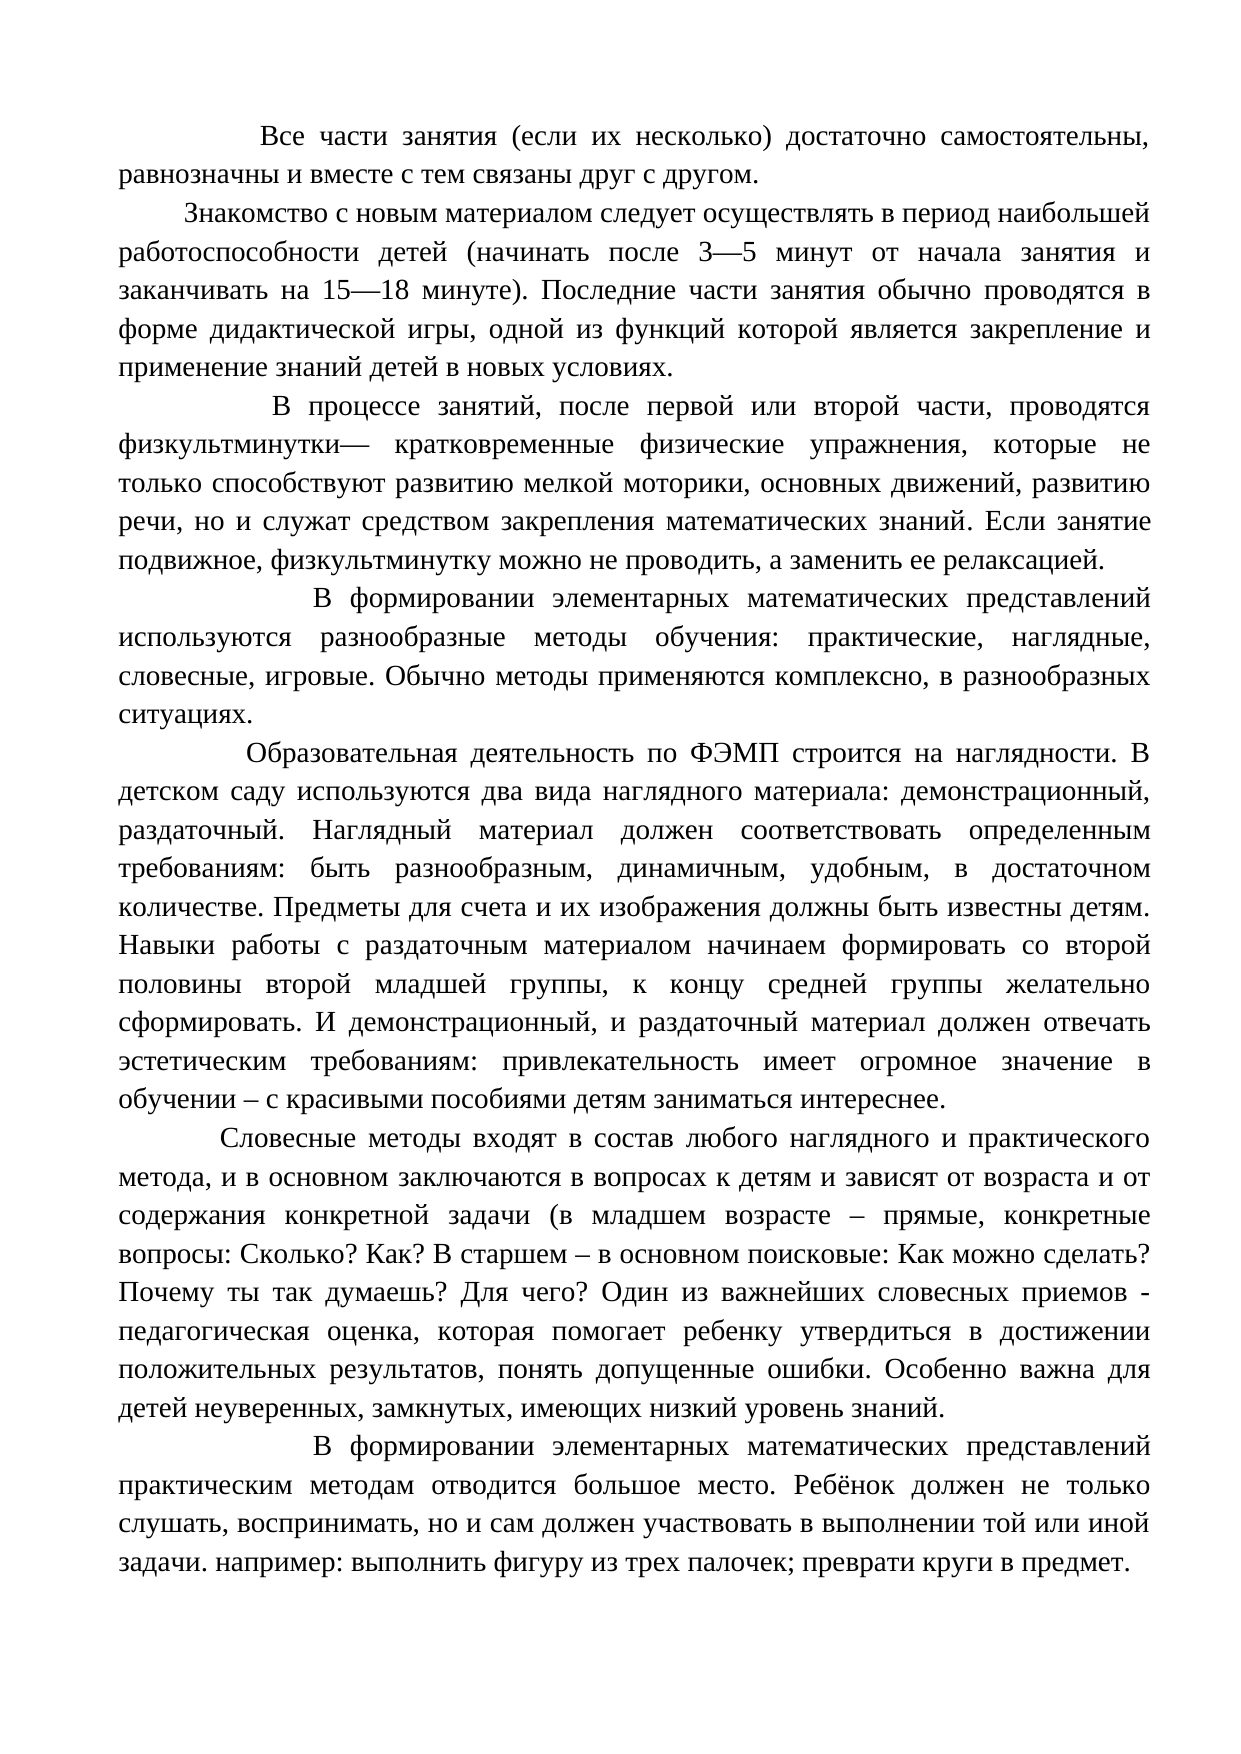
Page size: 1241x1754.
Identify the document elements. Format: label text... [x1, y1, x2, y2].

text Знакомство с новым материалом следует осуществлять в период наибольшей работоспособности детей (начинать после 3—5 минут от начала занятия и заканчивать на 15—18 минуте). Последние части занятия обычно проводятся в форме дидактической игры, одной из функций которой является закрепление и применение знаний детей в новых условиях. [118, 195, 1152, 383]
text Все части занятия (если их несколько) достаточно самостоятельны, равнозначны и вместе с тем связаны друг с другом. [118, 118, 1152, 190]
text В формировании элементарных математических представлений практическим методам отводится большое место. Ребёнок должен не только слушать, воспринимать, но и сам должен участвовать в выполнении той или иной задачи. например: выполнить фигуру из трех палочек; преврати круги в предмет. [118, 1428, 1152, 1578]
text В формировании элементарных математических представлений используются разнообразные методы обучения: практические, наглядные, словесные, игровые. Обычно методы применяются комплексно, в разнообразных ситуациях. [118, 581, 1152, 730]
text Словесные методы входят в состав любого наглядного и практического метода, и в основном заключаются в вопросах к детям и зависят от возраста и от содержания конкретной задачи (в младшем возрасте – прямые, конкретные вопросы: Сколько? Как? В старшем – в основном поисковые: Как можно сделать? Почему ты так думаешь? Для чего? Один из важнейших словесных приемов - педагогическая оценка, которая помогает ребенку утвердиться в достижении положительных результатов, понять допущенные ошибки. Особенно важна для детей неуверенных, замкнутых, имеющих низкий уровень знаний. [118, 1120, 1152, 1423]
text Образовательная деятельность по ФЭМП строится на наглядности. В детском саду используются два вида наглядного материала: демонстрационный, раздаточный. Наглядный материал должен соответствовать определенным требованиям: быть разнообразным, динамичным, удобным, в достаточном количестве. Предметы для счета и их изображения должны быть известны детям. Навыки работы с раздаточным материалом начинаем формировать со второй половины второй младшей группы, к концу средней группы желательно сформировать. И демонстрационный, и раздаточный материал должен отвечать эстетическим требованиям: привлекательность имеет огромное значение в обучении – с красивыми пособиями детям заниматься интереснее. [118, 735, 1152, 1115]
text В процессе занятий, после первой или второй части, проводятся физкультминутки— кратковременные физические упражнения, которые не только способствуют развитию мелкой моторики, основных движений, развитию речи, но и служат средством закрепления математических знаний. Если занятие подвижное, физкультминутку можно не проводить, а заменить ее релаксацией. [118, 388, 1152, 576]
